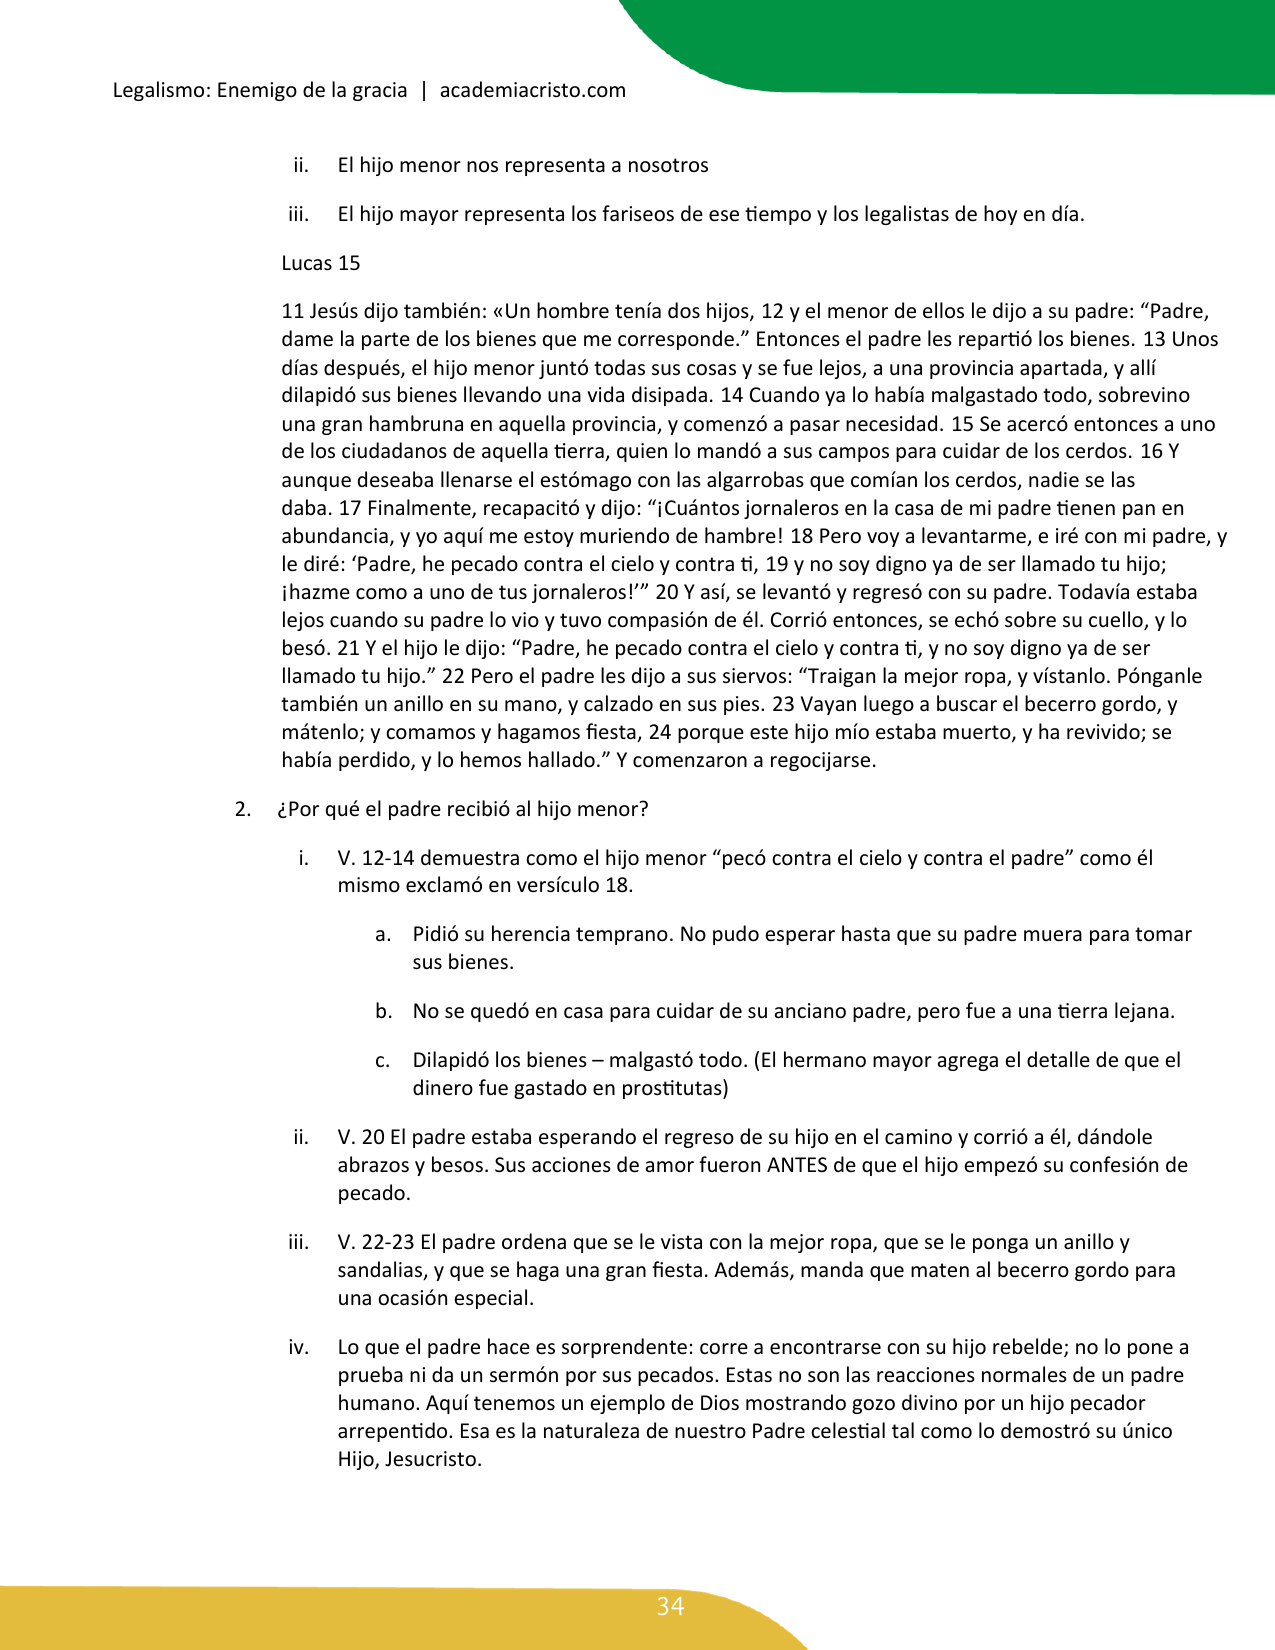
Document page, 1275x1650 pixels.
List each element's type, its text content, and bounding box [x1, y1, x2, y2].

list Lo que el padre hace es sorprendente: corre a encontrarse con su hijo rebelde; no lo pone a prueba ni da un sermón por sus pecados. Estas no son las reacciones normales de un padre humano. Aquí tenemos un ejemplo de Dios mostrando gozo divino por un hijo pecador arrepentido. Esa es la naturaleza de nuestro Padre celestial tal como lo demostró su único Hijo, Jesucristo. [309, 1332, 1200, 1472]
picture [0, 0, 1275, 1650]
list V. 12-14 demuestra como el hijo menor “pecó contra el cielo y contra el padre” como él mismo exclamó en versículo 18. [309, 843, 1200, 899]
list V. 22-23 El padre ordena que se le vista con la mejor ropa, que se le ponga un anillo y sandalias, y que se haga una gran fiesta. Además, manda que maten al becerro gordo para una ocasión especial. [309, 1227, 1200, 1311]
list V. 20 El padre estaba esperando el regreso de su hijo en el camino y corrió a él, dándole abrazos y besos. Sus acciones de amor fueron ANTES de que el hijo empezó su confesión de pecado. [309, 1122, 1200, 1206]
list El hijo menor nos representa a nosotros [309, 150, 1200, 178]
list ¿Por qué el padre recibió al hijo menor? [234, 794, 1200, 822]
list Dilapidó los bienes – malgastó todo. (El hermano mayor agrega el detalle de que el dinero fue gastado en prostitutas) [375, 1045, 1200, 1101]
list Pidió su herencia temprano. No pudo esperar hasta que su padre muera para tomar sus bienes. [375, 919, 1200, 976]
list No se quedó en casa para cuidar de su anciano padre, pero fue a una tierra lejana. [375, 996, 1200, 1024]
list El hijo mayor representa los fariseos de ese tiempo y los legalistas de hoy en día. [309, 199, 1200, 227]
text Lucas 15 [281, 248, 1200, 276]
text 11 Jesús dijo también: «Un hombre tenía dos hijos, 12 y el menor de ellos le dijo a su padre: “Padre, dame la parte de los bienes que me corresponde.” Entonces el padre les repartió los bienes. 13 Unos días después, el hijo menor juntó todas sus cosas y se fue lejos, a una provincia apartada, y allí dilapidó sus bienes llevando una vida disipada. 14 Cuando ya lo había malgastado todo, sobrevino una gran hambruna en aquella provincia, y comenzó a pasar necesidad. 15 Se acercó entonces a uno de los ciudadanos de aquella tierra, quien lo mandó a sus campos para cuidar de los cerdos. 16 Y aunque deseaba llenarse el estómago con las algarrobas que comían los cerdos, nadie se las daba. 17 Finalmente, recapacitó y dijo: “¡Cuántos jornaleros en la casa de mi padre tienen pan en abundancia, y yo aquí me estoy muriendo de hambre! 18 Pero voy a levantarme, e iré con mi padre, y le diré: ‘Padre, he pecado contra el cielo y contra ti, 19 y no soy digno ya de ser llamado tu hijo; ¡hazme como a uno de tus jornaleros!’” 20 Y así, se levantó y regresó con su padre. Todavía estaba lejos cuando su padre lo vio y tuvo compasión de él. Corrió entonces, se echó sobre su cuello, y lo besó. 21 Y el hijo le dijo: “Padre, he pecado contra el cielo y contra ti, y no soy digno ya de ser llamado tu hijo.” 22 Pero el padre les dijo a sus siervos: “Traigan la mejor ropa, y vístanlo. Pónganle también un anillo en su mano, y calzado en sus pies. 23 Vayan luego a buscar el becerro gordo, y mátenlo; y comamos y hagamos fiesta, 24 porque este hijo mío estaba muerto, y ha revivido; se había perdido, y lo hemos hallado.” Y comenzaron a regocijarse. [281, 297, 1228, 773]
